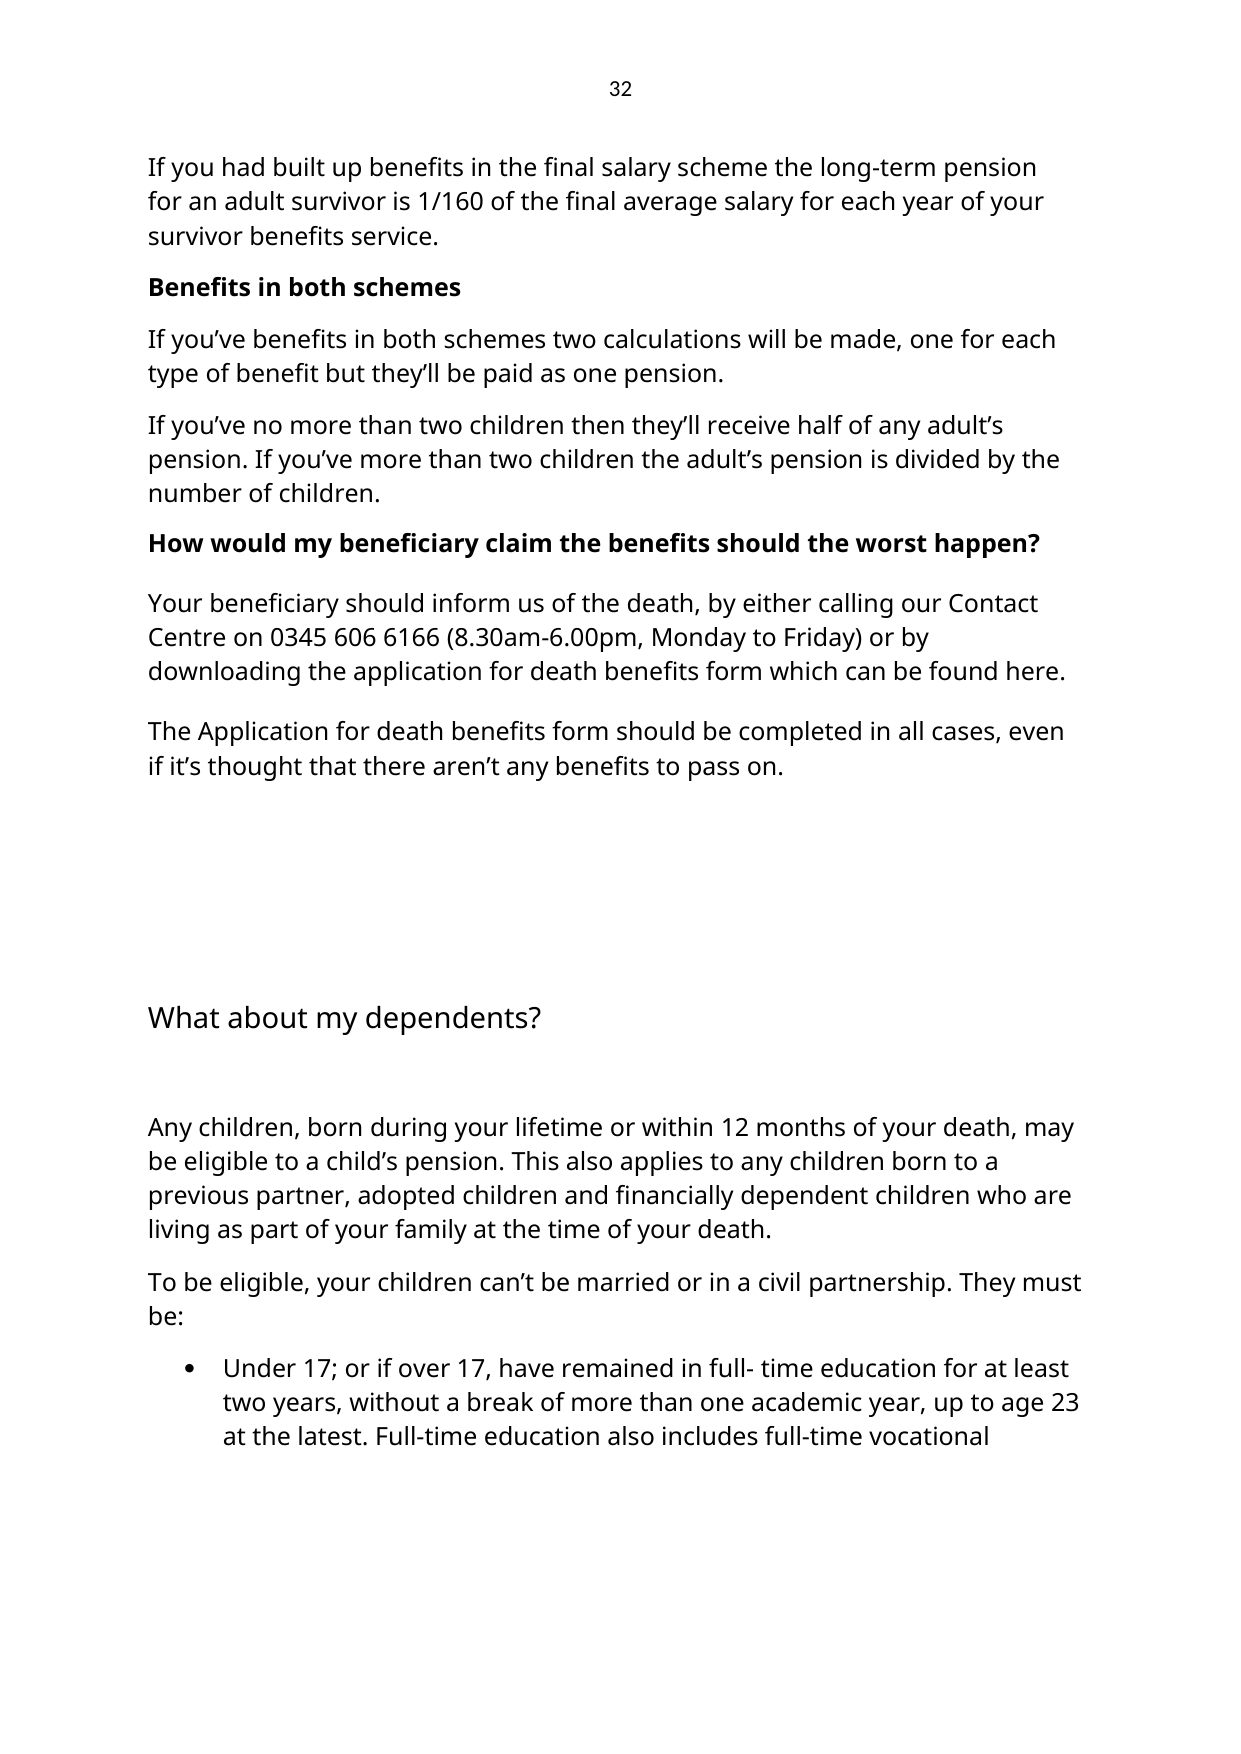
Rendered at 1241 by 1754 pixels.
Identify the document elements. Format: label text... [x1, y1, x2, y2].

text To be eligible, your children can’t be married or in a civil partnership. They must be: [148, 1264, 1088, 1332]
text Any children, born during your lifetime or within 12 months of your death, may be eligible to a child’s pension. This also applies to any children born to a previous partner, adopted children and financially dependent children who are living as part of your family at the time of your death. [148, 1110, 1087, 1246]
text What about my dependents? [148, 997, 1093, 1037]
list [185, 1351, 1088, 1453]
text The Application for death benefits form should be completed in all cases, even if it’s thought that there aren’t any benefits to pass on. [148, 714, 1072, 782]
text Benefits in both schemes [148, 270, 1077, 304]
text If you had built up benefits in the final salary scheme the long-term pension for an adult survivor is 1/160 of the final average salary for each year of your survivor benefits service. [148, 150, 1077, 252]
text If you’ve benefits in both schemes two calculations will be made, one for each type of benefit but they’ll be paid as one pension. [148, 322, 1077, 390]
text Your beneficiary should inform us of the death, by either calling our Contact Centre on 0345 606 6166 (8.30am-6.00pm, Monday to Friday) or by downloading the application for death benefits form which can be found here. [148, 586, 1072, 688]
subtitle How would my beneficiary claim the benefits should the worst happen? [148, 526, 1062, 560]
text If you’ve no more than two children then they’ll receive half of any adult’s pension. If you’ve more than two children the adult’s pension is divided by the number of children. [148, 408, 1077, 510]
